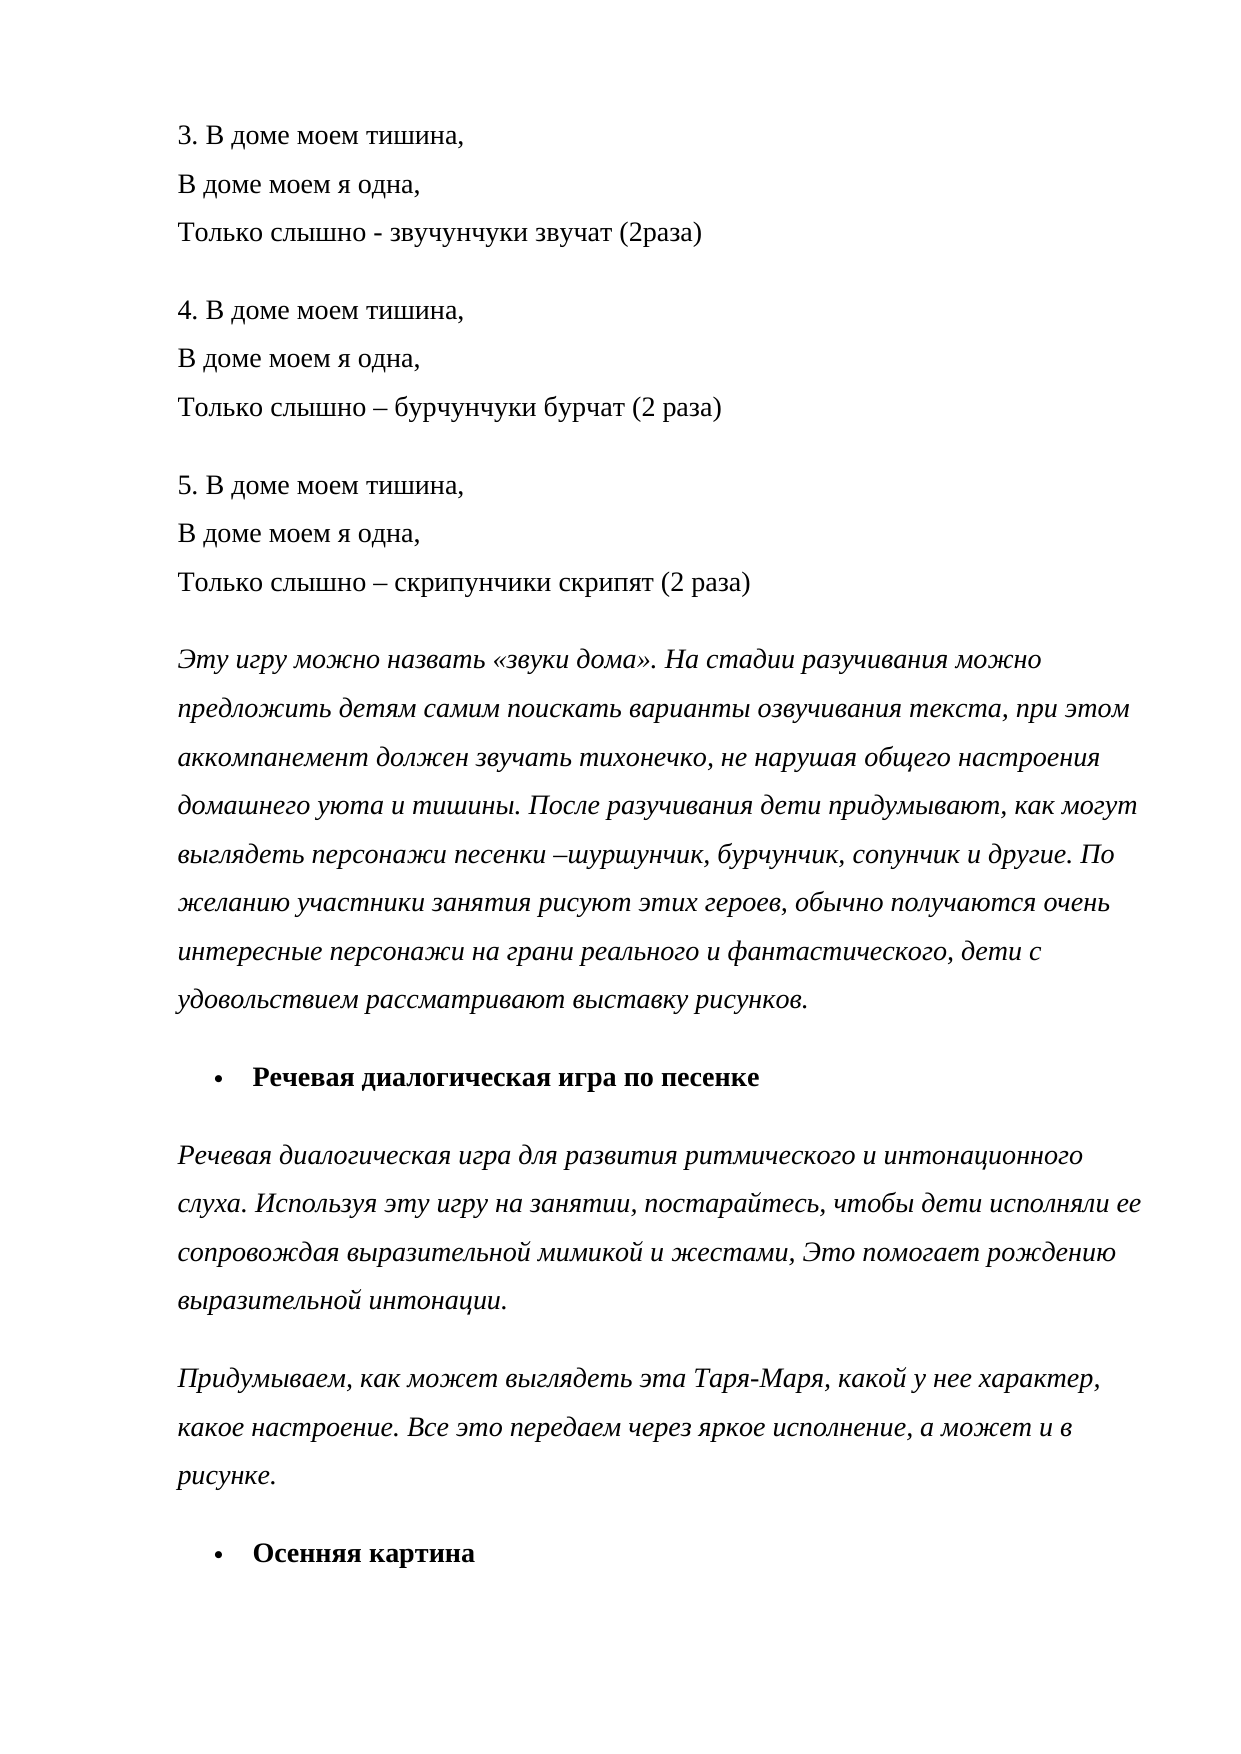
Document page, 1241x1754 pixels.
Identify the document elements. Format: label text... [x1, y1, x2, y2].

text Эту игру можно назвать «звуки дома». На стадии разучивания можно предложить детям самим поискать варианты озвучивания текста, при этом аккомпанемент должен звучать тихонечко, не нарушая общего настроения домашнего уюта и тишины. После разучивания дети придумывают, как могут выглядеть персонажи песенки –шуршунчик, бурчунчик, сопунчик и другие. По желанию участники занятия рисуют этих героев, обычно получаются очень интересные персонажи на грани реального и фантастического, дети с удовольствием рассматривают выставку рисунков. [177, 642, 1152, 1015]
list Речевая диалогическая игра по песенке [215, 1060, 1152, 1092]
text Речевая диалогическая игра для развития ритмического и интонационного слуха. Используя эту игру на занятии, постарайтесь, чтобы дети исполняли ее сопровождая выразительной мимикой и жестами, Это помогает рождению выразительной интонации. [177, 1138, 1152, 1316]
text 5. В доме моем тишина, В доме моем я одна, Только слышно – скрипунчики скрипят (2 раза) [177, 468, 1152, 597]
list Осенняя картина [215, 1536, 1152, 1568]
text 4. В доме моем тишина, В доме моем я одна, Только слышно – бурчунчуки бурчат (2 раза) [177, 293, 1152, 422]
text Придумываем, как может выглядеть эта Таря-Маря, какой у нее характер, какое настроение. Все это передаем через яркое исполнение, а может и в рисунке. [177, 1361, 1152, 1491]
text 3. В доме моем тишина, В доме моем я одна, Только слышно - звучунчуки звучат (2раза) [177, 118, 1152, 248]
